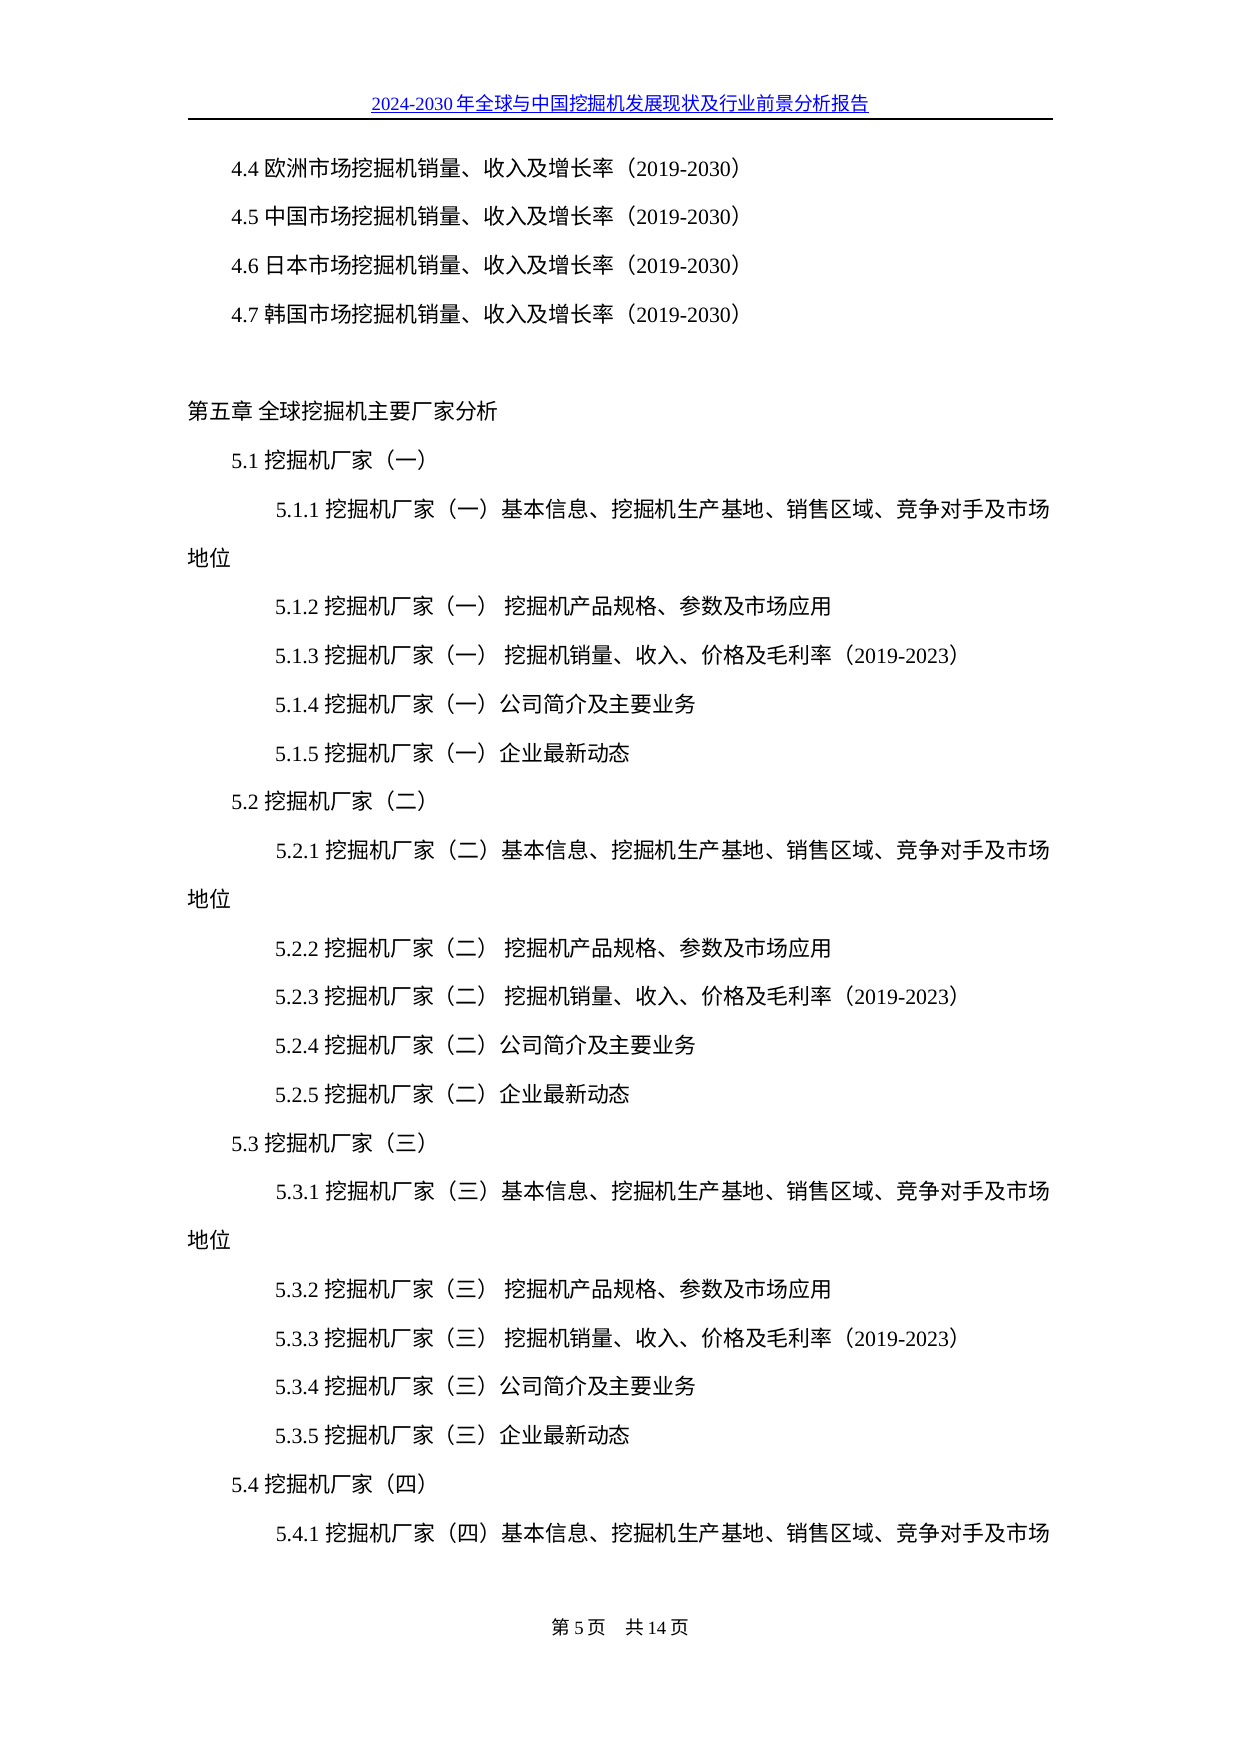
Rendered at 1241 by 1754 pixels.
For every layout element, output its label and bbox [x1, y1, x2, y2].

text [187, 150, 1053, 1548]
